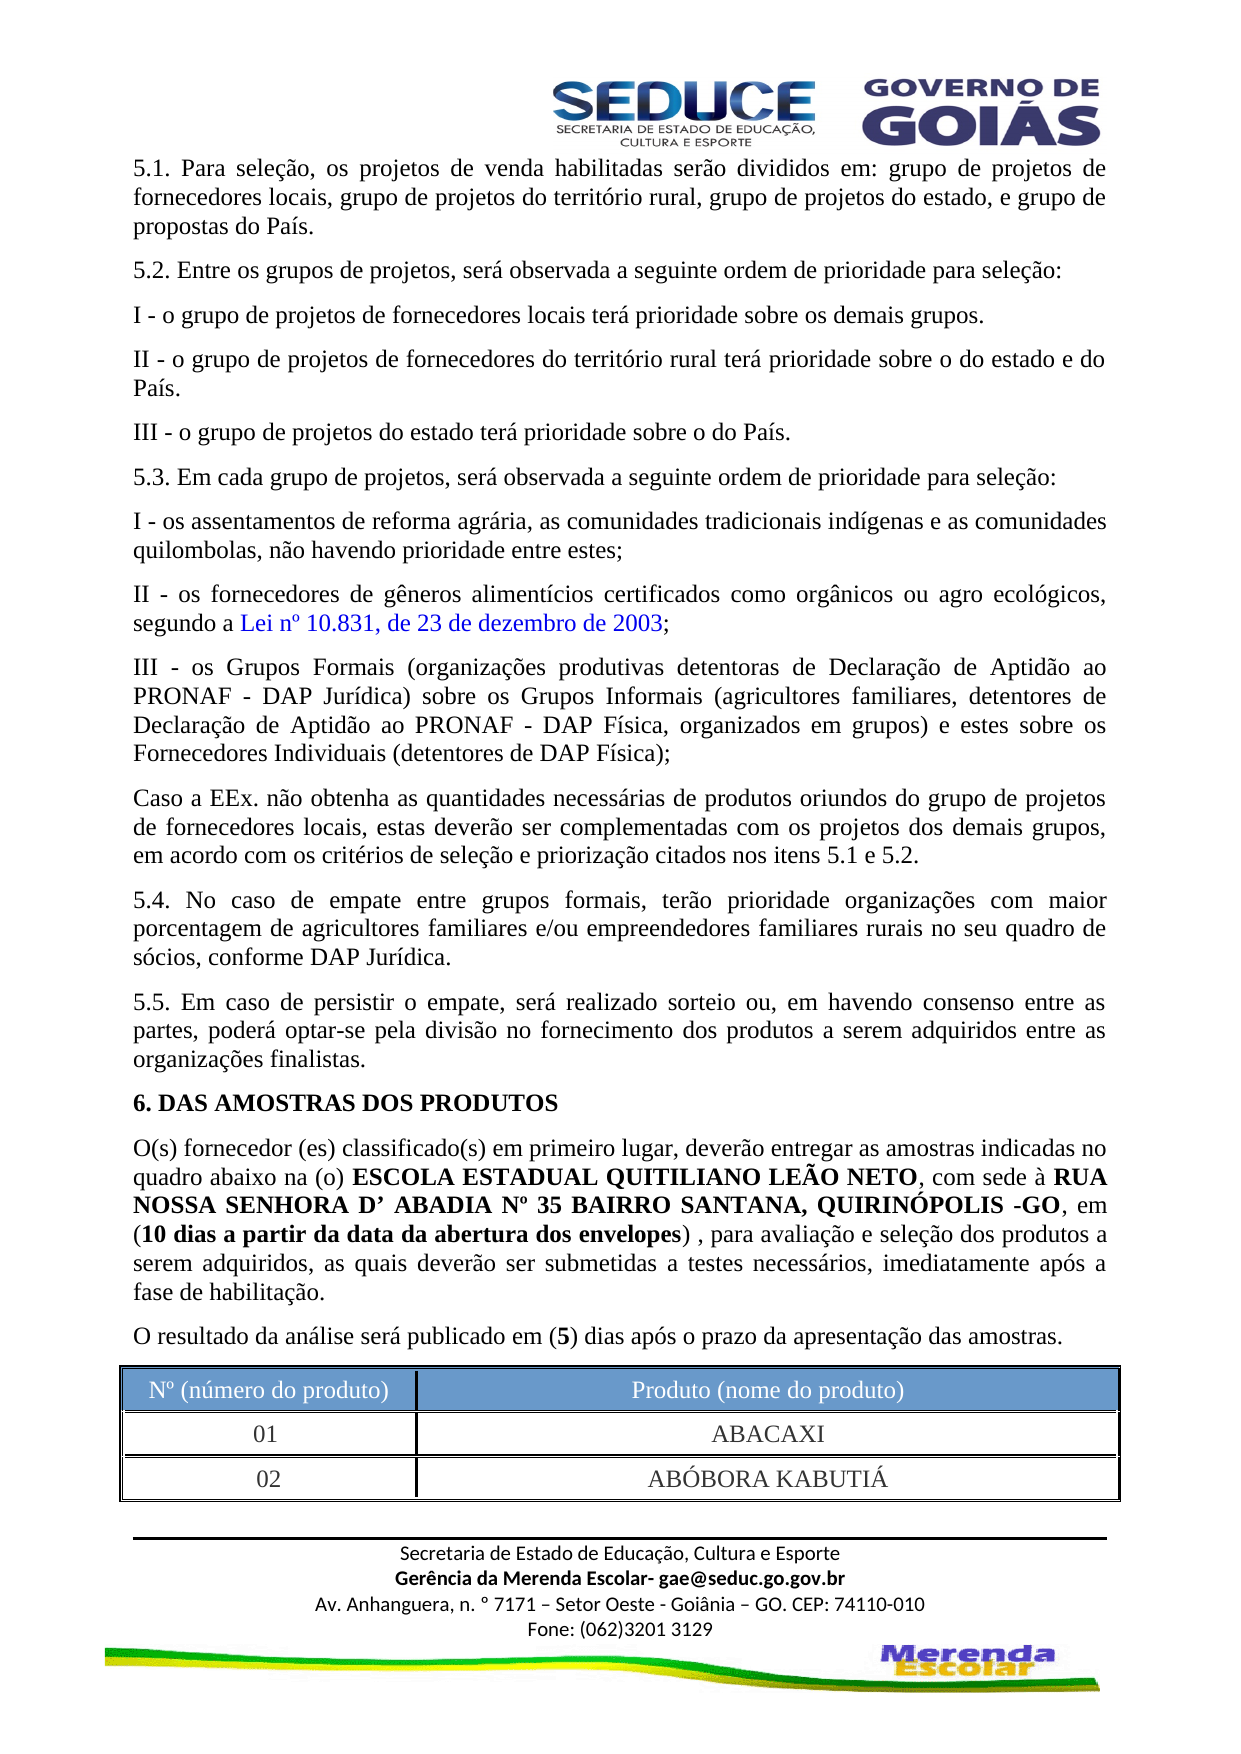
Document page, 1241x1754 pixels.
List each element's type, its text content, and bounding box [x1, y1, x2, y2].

text III - os Grupos Formais (organizações produtivas detentoras de Declaração de Aptidão ao PRONAF - DAP Jurídica) sobre os Grupos Informais (agricultores familiares, detentores de Declaração de Aptidão ao PRONAF - DAP Física, organizados em grupos) e estes sobre os Fornecedores Individuais (detentores de DAP Física); [133, 652, 1107, 767]
text III - o grupo de projetos do estado terá prioridade sobre o do País. [133, 417, 1107, 446]
table_cell ABÓBORA KABUTIÁ [416, 1454, 1119, 1499]
text I - o grupo de projetos de fornecedores locais terá prioridade sobre os demais grupos. [133, 300, 1107, 328]
table_header Nº (número do produto) [123, 1369, 416, 1410]
text 5.3. Em cada grupo de projetos, será observada a seguinte ordem de prioridade para seleção: [133, 462, 1107, 490]
table_cell 02 [123, 1454, 416, 1499]
text O resultado da análise será publicado em (5) dias após o prazo da apresentação das amostras. [133, 1321, 1107, 1350]
table_header Produto (nome do produto) [416, 1369, 1118, 1410]
text II - o grupo de projetos de fornecedores do território rural terá prioridade sobre o do estado e do País. [133, 344, 1107, 402]
picture [552, 73, 1108, 154]
text I - os assentamentos de reforma agrária, as comunidades tradicionais indígenas e as comunidades quilombolas, não havendo prioridade entre estes; [133, 506, 1107, 563]
text 5.1. Para seleção, os projetos de venda habilitadas serão divididos em: grupo de projetos de fornecedores locais, grupo de projetos do território rural, grupo de projetos do estado, e grupo de propostas do País. [133, 153, 1107, 240]
text 5.5. Em caso de persistir o empate, será realizado sorteio ou, em havendo consenso entre as partes, poderá optar-se pela divisão no fornecimento dos produtos a serem adquiridos entre as organizações finalistas. [133, 987, 1107, 1073]
text Caso a EEx. não obtenha as quantidades necessárias de produtos oriundos do grupo de projetos de fornecedores locais, estas deverão ser complementadas com os projetos dos demais grupos, em acordo com os critérios de seleção e priorização citados nos itens 5.1 e 5.2. [133, 783, 1107, 869]
text 5.4. No caso de empate entre grupos formais, terão prioridade organizações com maior porcentagem de agricultores familiares e/ou empreendedores familiares rurais no seu quadro de sócios, conforme DAP Jurídica. [133, 885, 1107, 971]
text O(s) fornecedor (es) classificado(s) em primeiro lugar, deverão entregar as amostras indicadas no quadro abaixo na (o) ESCOLA ESTADUAL QUITILIANO LEÃO NETO, com sede à RUA NOSSA SENHORA D’ ABADIA Nº 35 BAIRRO SANTANA, QUIRINÓPOLIS -GO, em (10 dias a partir da data da abertura dos envelopes) , para avaliação e seleção dos produtos a serem adquiridos, as quais deverão ser submetidas a testes necessários, imediatamente após a fase de habilitação. [133, 1133, 1107, 1305]
text 5.2. Entre os grupos de projetos, será observada a seguinte ordem de prioridade para seleção: [133, 255, 1107, 284]
table_cell ABACAXI [416, 1410, 1119, 1454]
text 6. DAS AMOSTRAS DOS PRODUTOS [133, 1088, 1107, 1117]
text II - os fornecedores de gêneros alimentícios certificados como orgânicos ou agro ecológicos, segundo a Lei nº 10.831, de 23 de dezembro de 2003; [133, 579, 1107, 637]
table_cell 01 [121, 1410, 416, 1454]
